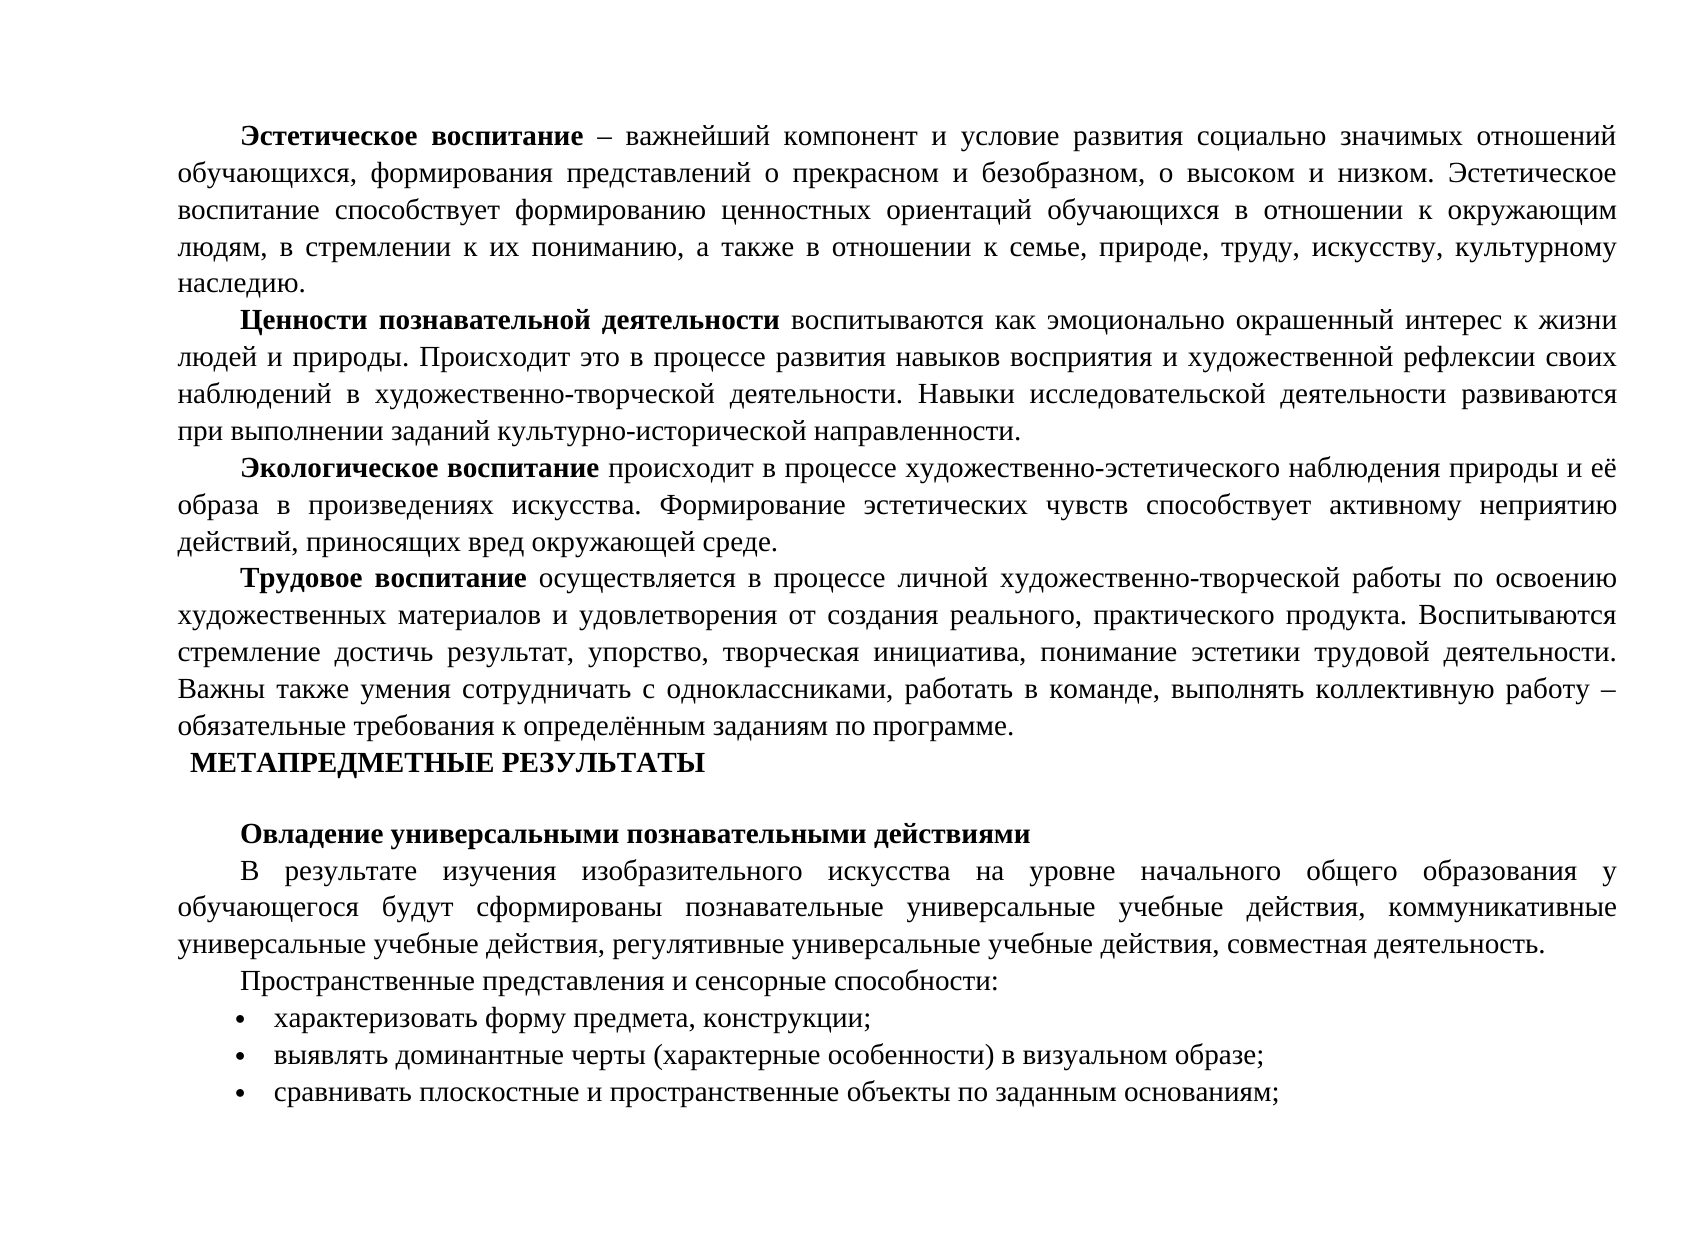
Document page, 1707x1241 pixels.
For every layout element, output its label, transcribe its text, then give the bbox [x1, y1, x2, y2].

list сравнивать плоскостные и пространственные объекты по заданным основаниям; [236, 1074, 1618, 1107]
text МЕТАПРЕДМЕТНЫЕ РЕЗУЛЬТАТЫ [190, 745, 1618, 778]
text Эстетическое воспитание – важнейший компонент и условие развития социально значимых отношений обучающихся, формирования представлений о прекрасном и безобразном, о высоком и низком. Эстетическое воспитание способствует формированию ценностных ориентаций обучающихся в отношении к окружающим людям, в стремлении к их пониманию, а также в отношении к семье, природе, труду, искусству, культурному наследию. [177, 118, 1618, 299]
text Пространственные представления и сенсорные способности: [177, 963, 1618, 997]
list характеризовать форму предмета, конструкции; [236, 1000, 1618, 1034]
text В результате изучения изобразительного искусства на уровне начального общего образования у обучающегося будут сформированы познавательные универсальные учебные действия, коммуникативные универсальные учебные действия, регулятивные универсальные учебные действия, совместная деятельность. [177, 853, 1618, 960]
list выявлять доминантные черты (характерные особенности) в визуальном образе; [236, 1037, 1618, 1071]
text Овладение универсальными познавательными действиями [177, 816, 1618, 849]
text Ценности познавательной деятельности воспитываются как эмоционально окрашенный интерес к жизни людей и природы. Происходит это в процессе развития навыков восприятия и художественной рефлексии своих наблюдений в художественно-творческой деятельности. Навыки исследовательской деятельности развиваются при выполнении заданий культурно-исторической направленности. [177, 302, 1618, 447]
text Трудовое воспитание осуществляется в процессе личной художественно-творческой работы по освоению художественных материалов и удовлетворения от создания реального, практического продукта. Воспитываются стремление достичь результат, упорство, творческая инициатива, понимание эстетики трудовой деятельности. Важны также умения сотрудничать с одноклассниками, работать в команде, выполнять коллективную работу – обязательные требования к определённым заданиям по программе. [177, 561, 1618, 742]
text Экологическое воспитание происходит в процессе художественно-эстетического наблюдения природы и её образа в произведениях искусства. Формирование эстетических чувств способствует активному неприятию действий, приносящих вред окружающей среде. [177, 450, 1618, 557]
